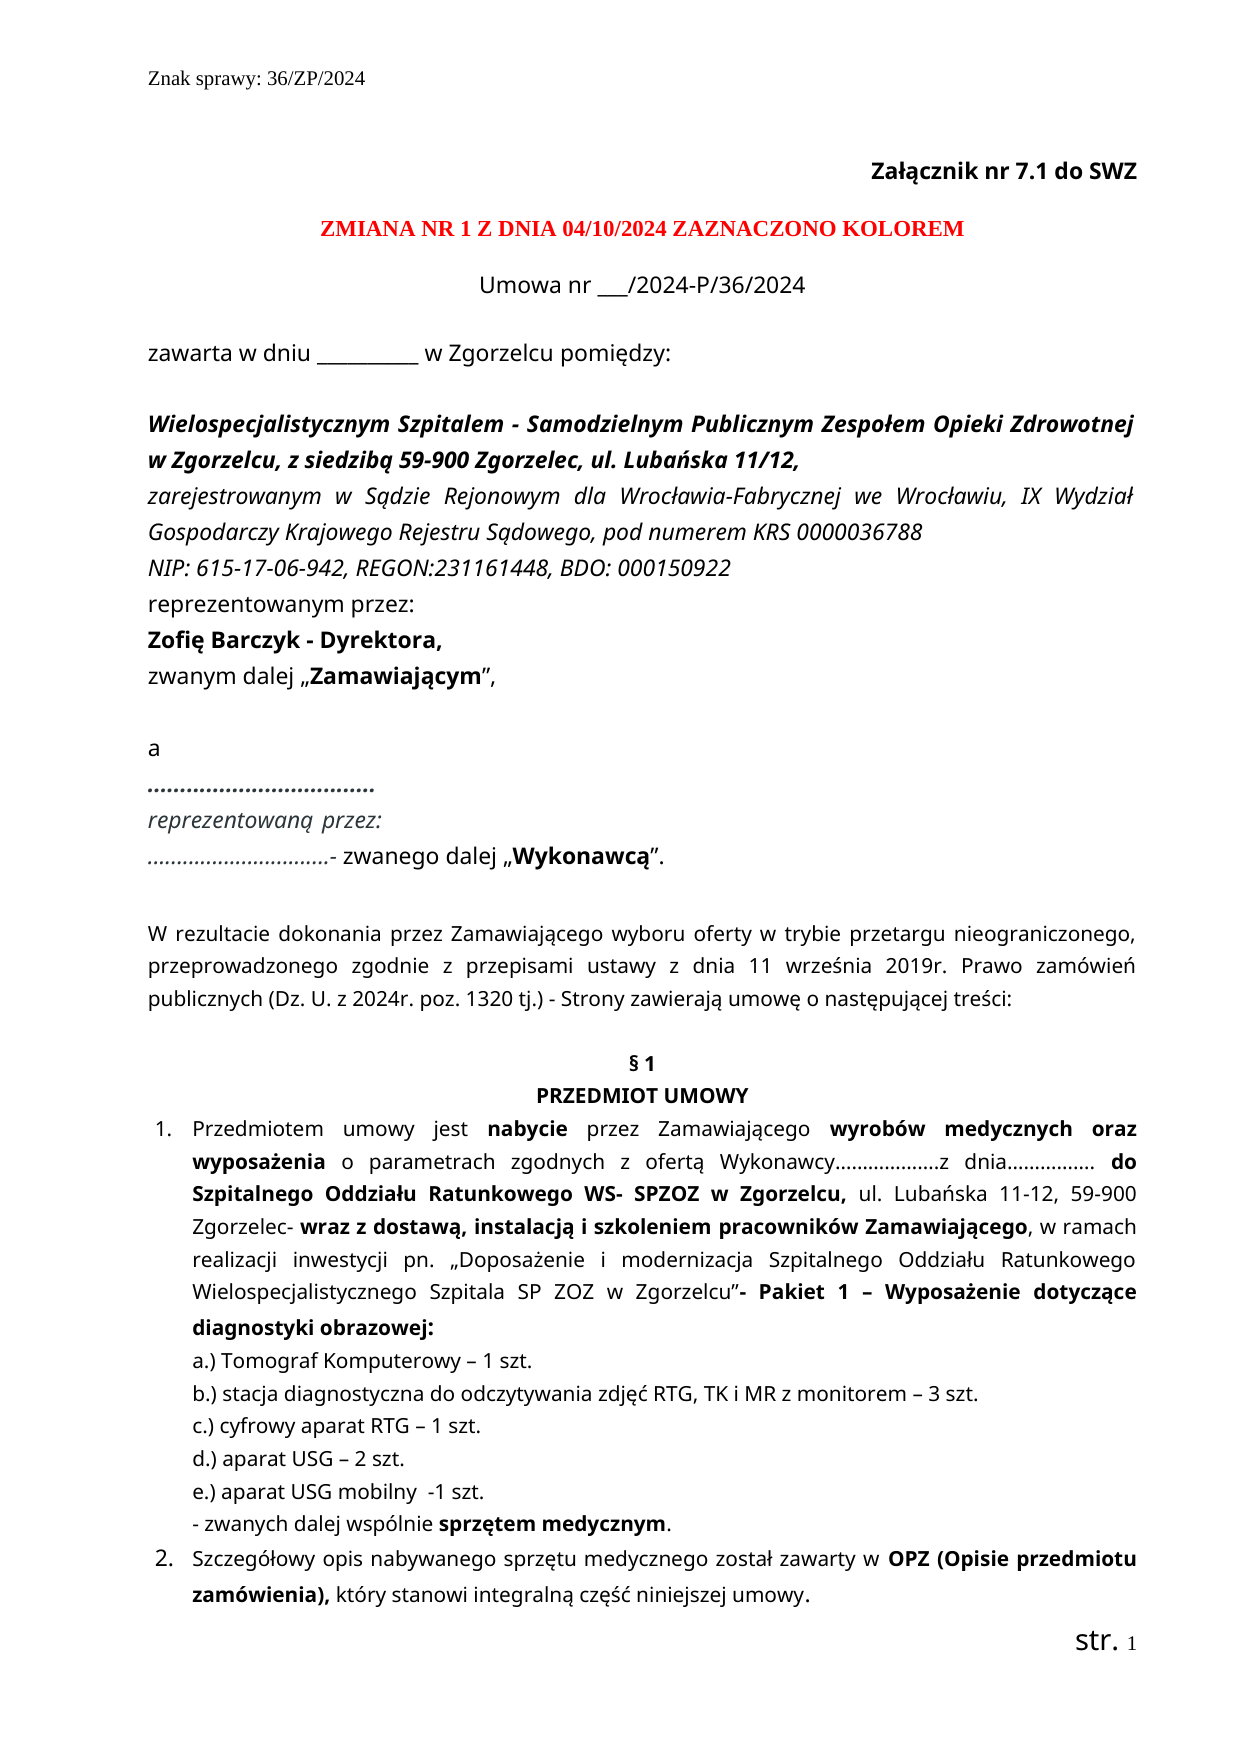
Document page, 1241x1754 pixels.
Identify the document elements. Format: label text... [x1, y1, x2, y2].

list e.) aparat USG mobilny -1 szt. [192, 1477, 1137, 1505]
text zarejestrowanym w Sądzie Rejonowym dla Wrocławia-Fabrycznej we Wrocławiu, IX Wydział Gospodarczy Krajowego Rejestru Sądowego, pod numerem KRS 0000036788 [148, 480, 1137, 547]
list Szczegółowy opis nabywanego sprzętu medycznego został zawarty w OPZ (Opisie przedmiotu zamówienia), który stanowi integralną część niniejszej umowy. [154, 1542, 1137, 1609]
subtitle Załącznik nr 7.1 do SWZ [148, 155, 1137, 186]
text reprezentowanym przez: [148, 588, 1137, 619]
text § 1 [148, 1049, 1137, 1077]
text Wielospecjalistycznym Szpitalem - Samodzielnym Publicznym Zespołem Opieki Zdrowotnej w Zgorzelcu, z siedzibą 59-900 Zgorzelec, ul. Lubańska 11/12, [148, 408, 1137, 476]
text zawarta w dniu __________ w Zgorzelcu pomiędzy: [148, 337, 1137, 368]
list d.) aparat USG – 2 szt. [192, 1444, 1137, 1473]
list a.) Tomograf Komputerowy – 1 szt. [192, 1346, 1137, 1375]
text a [148, 732, 1137, 763]
text reprezentowaną przez: ...............................- zwanego dalej „Wykonawcą”. [148, 804, 1137, 871]
subtitle Umowa nr ___/2024-P/36/2024 [148, 269, 1137, 301]
list b.) stacja diagnostyczna do odczytywania zdjęć RTG, TK i MR z monitorem – 3 szt. [192, 1379, 1137, 1407]
list - zwanych dalej wspólnie sprzętem medycznym. [192, 1509, 1137, 1538]
text ................................... [148, 768, 1137, 799]
text NIP: 615-17-06-942, REGON:231161448, BDO: 000150922 [148, 552, 1137, 583]
text PRZEDMIOT UMOWY [148, 1082, 1137, 1110]
list c.) cyfrowy aparat RTG – 1 szt. [192, 1412, 1137, 1440]
text zwanym dalej „Zamawiającym”, [148, 660, 1137, 691]
list Przedmiotem umowy jest nabycie przez Zamawiającego wyrobów medycznych oraz wyposażenia o parametrach zgodnych z ofertą Wykonawcy……………….z dnia……………. do Szpitalnego Oddziału Ratunkowego WS- SPZOZ w Zgorzelcu, ul. Lubańska 11-12, 59-900 Zgorzelec- wraz z dostawą, instalacją i szkoleniem pracowników Zamawiającego, w ramach realizacji inwestycji pn. „Doposażenie i modernizacja Szpitalnego Oddziału Ratunkowego Wielospecjalistycznego Szpitala SP ZOZ w Zgorzelcu”- Pakiet 1 – Wyposażenie dotyczące diagnostyki obrazowej: [154, 1114, 1137, 1342]
text ZMIANA NR 1 Z DNIA 04/10/2024 ZAZNACZONO KOLOREM [148, 215, 1137, 241]
text Zofię Barczyk - Dyrektora, [148, 624, 1137, 655]
text W rezultacie dokonania przez Zamawiającego wyboru oferty w trybie przetargu nieograniczonego, przeprowadzonego zgodnie z przepisami ustawy z dnia 11 września 2019r. Prawo zamówień publicznych (Dz. U. z 2024r. poz. 1320 tj.) - Strony zawierają umowę o następującej treści: [148, 919, 1137, 1012]
